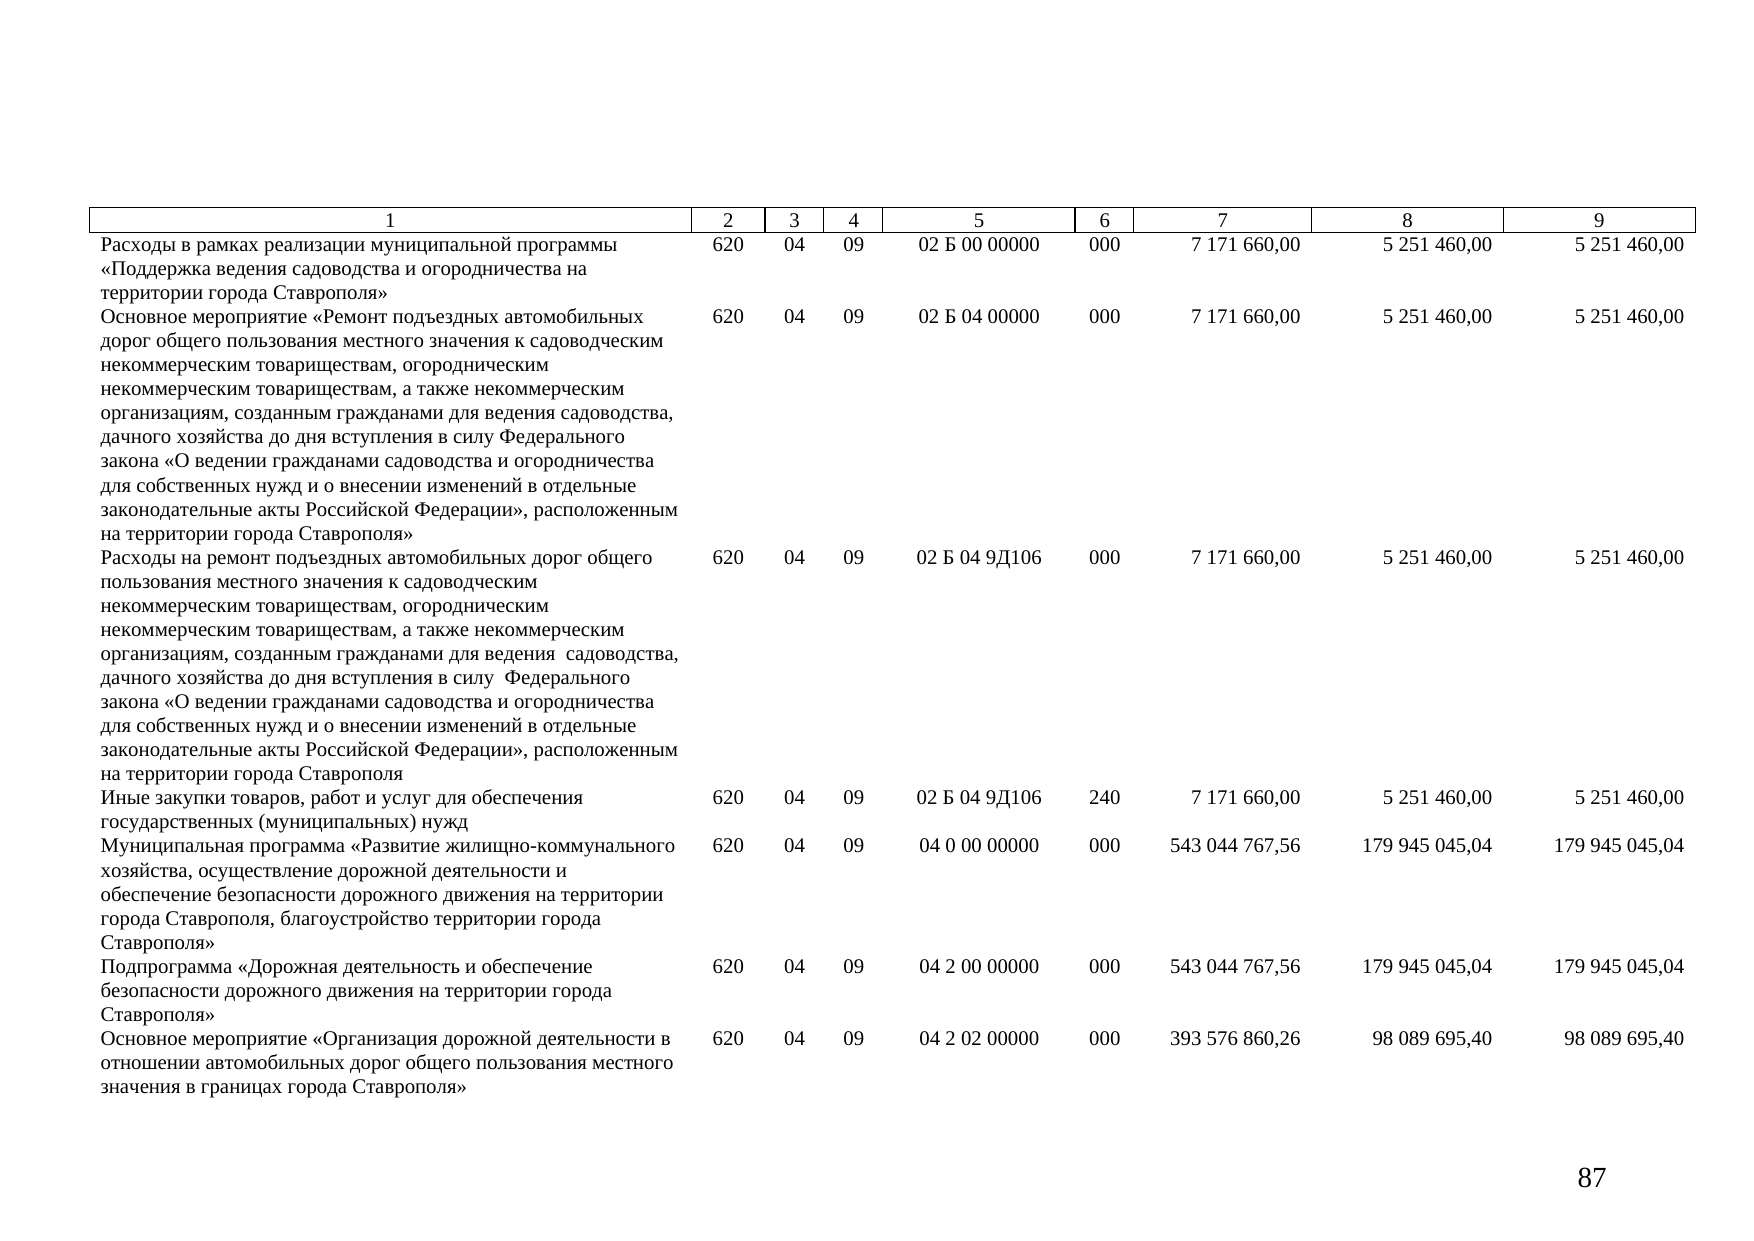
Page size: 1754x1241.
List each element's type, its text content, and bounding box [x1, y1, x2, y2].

table_header 6 [1076, 208, 1133, 232]
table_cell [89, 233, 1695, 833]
table_header 3 [766, 208, 823, 232]
table_header 8 [1312, 208, 1503, 232]
table_header 1 [90, 208, 691, 232]
table_header 5 [883, 208, 1074, 232]
table_header 9 [1504, 208, 1695, 232]
table_header 2 [692, 208, 764, 232]
table_header 4 [824, 208, 882, 232]
table_header 7 [1134, 208, 1311, 232]
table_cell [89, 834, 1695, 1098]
